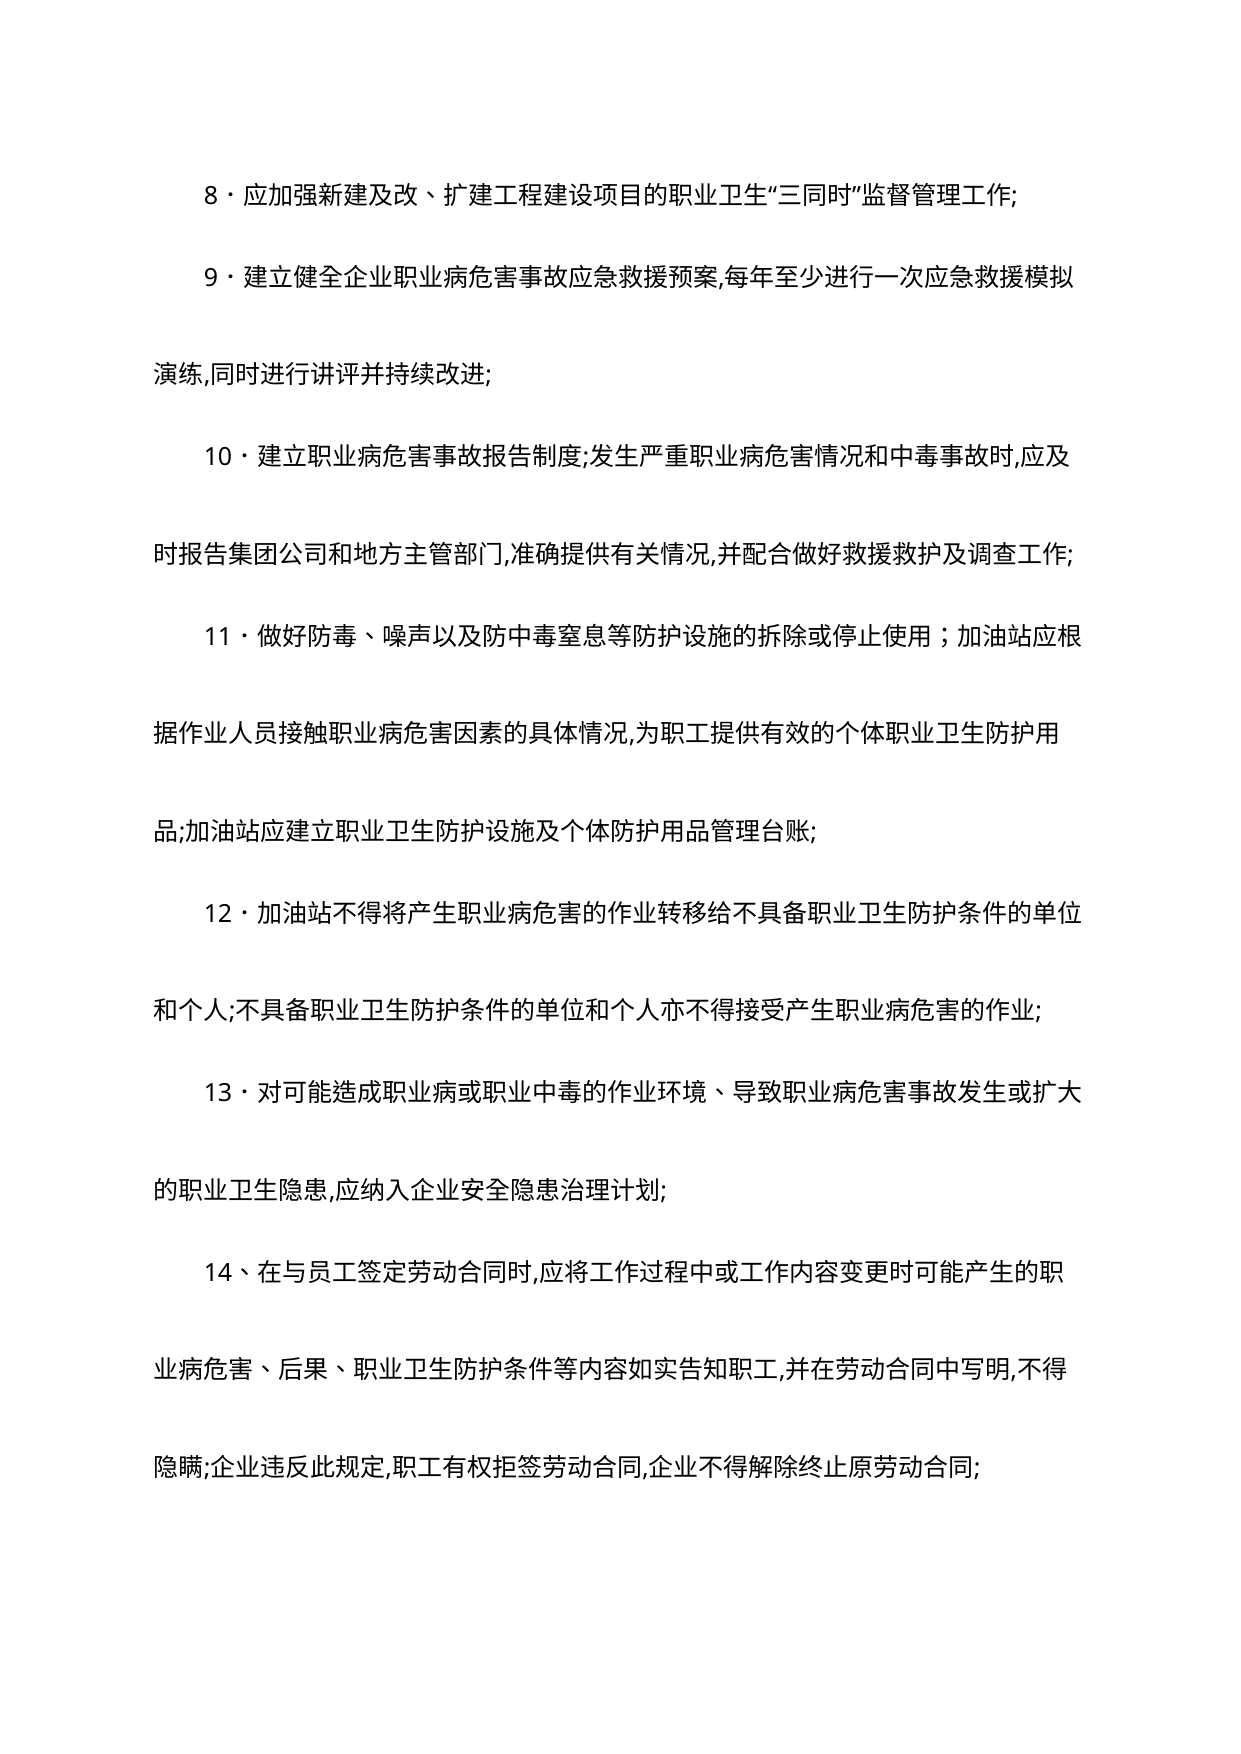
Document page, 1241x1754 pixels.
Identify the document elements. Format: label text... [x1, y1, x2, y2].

text 14、在与员工签定劳动合同时,应将工作过程中或工作内容变更时可能产生的职业病危害、后果、职业卫生防护条件等内容如实告知职工,并在劳动合同中写明,不得隐瞒;企业违反此规定,职工有权拒签劳动合同,企业不得解除终止原劳动合同; [153, 1239, 1087, 1499]
text 8．应加强新建及改、扩建工程建设项目的职业卫生“三同时”监督管理工作; [153, 162, 1087, 227]
text 9．建立健全企业职业病危害事故应急救援预案,每年至少进行一次应急救援模拟演练,同时进行讲评并持续改进; [153, 244, 1087, 406]
text 10．建立职业病危害事故报告制度;发生严重职业病危害情况和中毒事故时,应及时报告集团公司和地方主管部门,准确提供有关情况,并配合做好救援救护及调查工作; [153, 423, 1087, 586]
text 13．对可能造成职业病或职业中毒的作业环境、导致职业病危害事故发生或扩大的职业卫生隐患,应纳入企业安全隐患治理计划; [153, 1059, 1087, 1222]
text 11．做好防毒、噪声以及防中毒窒息等防护设施的拆除或停止使用；加油站应根据作业人员接触职业病危害因素的具体情况,为职工提供有效的个体职业卫生防护用品;加油站应建立职业卫生防护设施及个体防护用品管理台账; [153, 603, 1087, 863]
text 12．加油站不得将产生职业病危害的作业转移给不具备职业卫生防护条件的单位和个人;不具备职业卫生防护条件的单位和个人亦不得接受产生职业病危害的作业; [153, 880, 1087, 1042]
